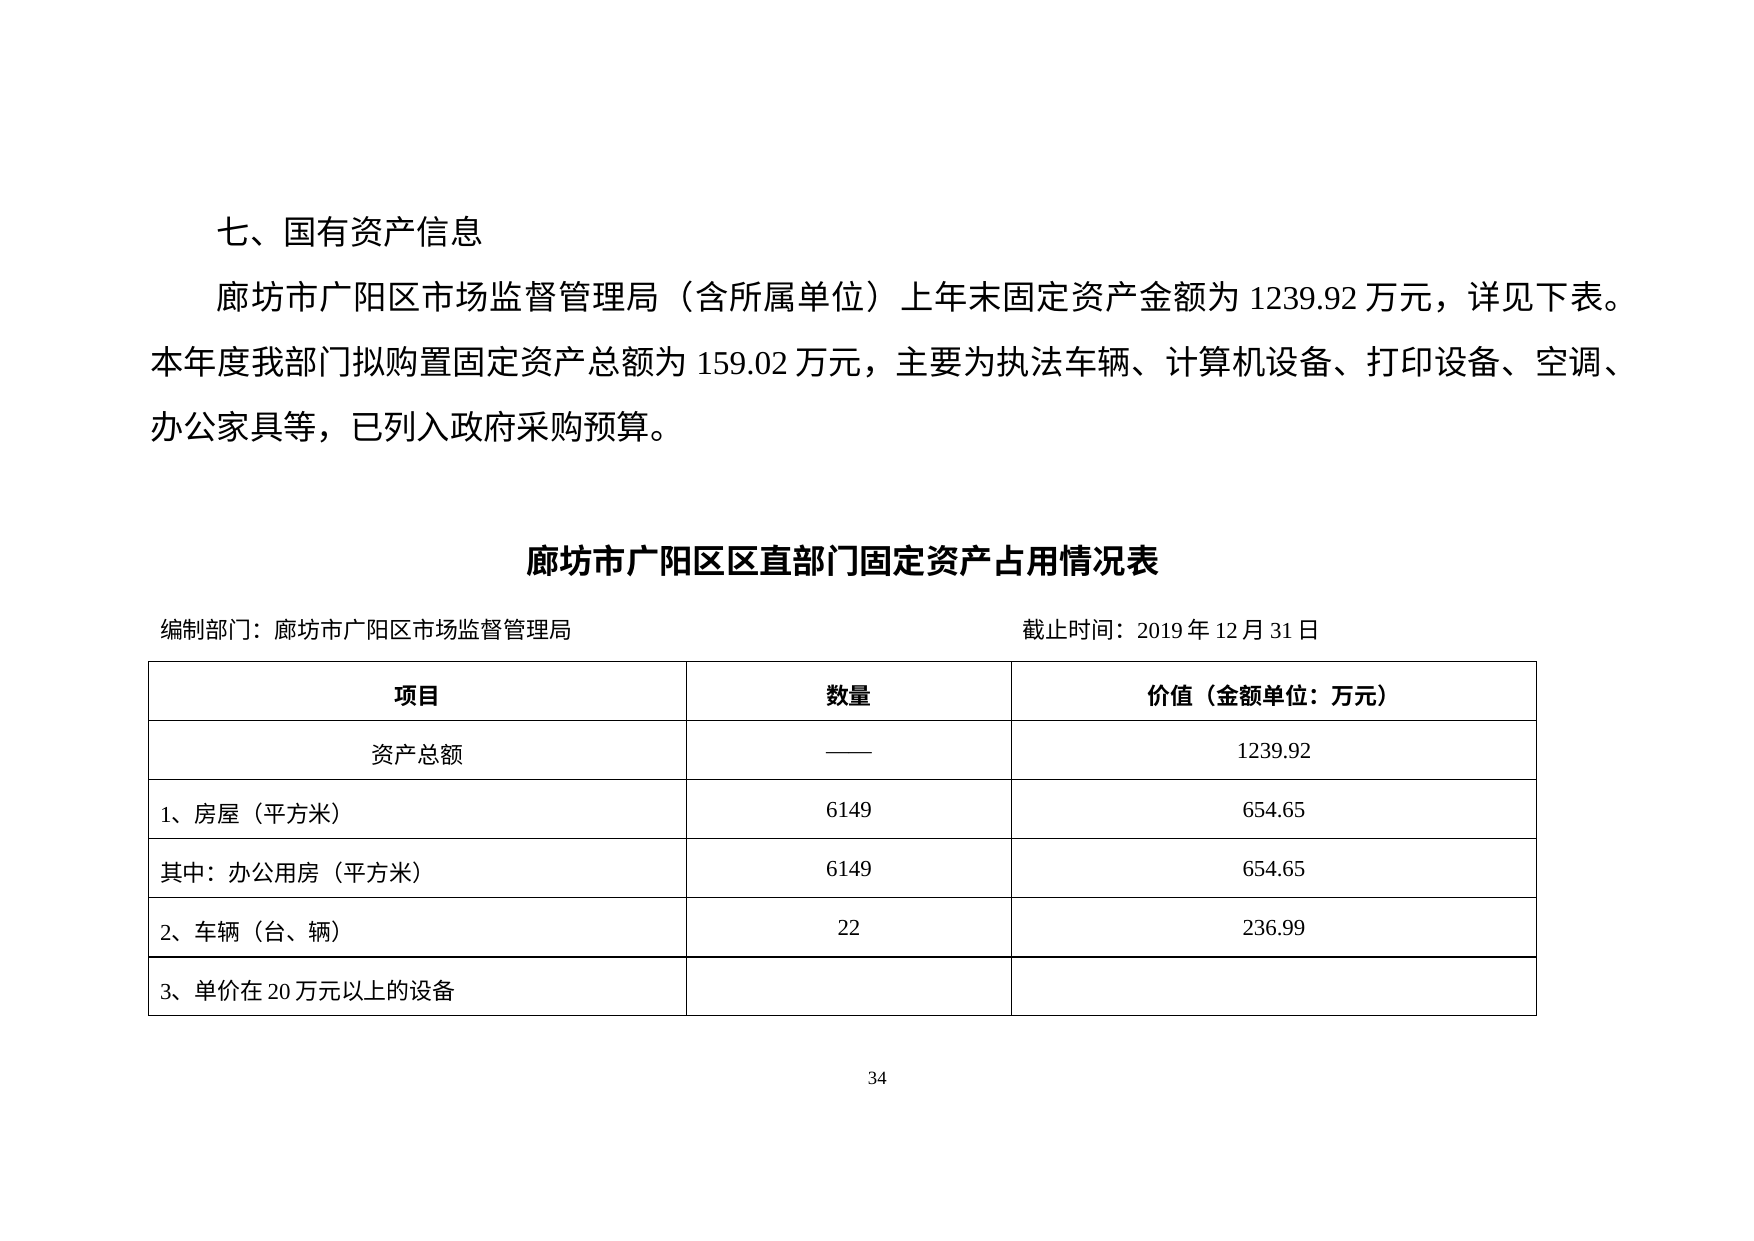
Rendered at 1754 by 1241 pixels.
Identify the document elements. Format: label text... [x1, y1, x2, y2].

table_cell 项目 [149, 662, 686, 720]
text 廊坊市广阳区市场监督管理局（含所属单位）上年末固定资产金额为1239.92万元，详见下表。本年度我部门拟购置固定资产总额为159.02万元，主要为执法车辆、计算机设备、打印设备、空调、办公家具等，已列入政府采购预算。 [150, 263, 1604, 458]
table_cell 截止时间：2019年12月31日 [1011, 596, 1536, 661]
table_header 廊坊市广阳区区直部门固定资产占用情况表 [149, 523, 1536, 596]
table_cell 编制部门：廊坊市广阳区市场监督管理局 [149, 596, 1011, 661]
table_cell 1、房屋（平方米） [149, 780, 686, 838]
table_cell 价值（金额单位：万元） [1012, 662, 1536, 720]
text 七、国有资产信息 [150, 198, 1604, 263]
table_cell 2、车辆（台、辆） [149, 898, 686, 956]
table_cell 6149 [687, 839, 1011, 897]
table_cell [1012, 958, 1536, 1015]
table_cell 236.99 [1012, 898, 1536, 956]
table_cell 资产总额 [149, 721, 686, 779]
table_cell —— [687, 721, 1011, 779]
table_cell [687, 958, 1011, 1015]
table_cell 654.65 [1012, 839, 1536, 897]
table_cell 3、单价在20万元以上的设备 [149, 958, 686, 1015]
table_cell 其中：办公用房（平方米） [149, 839, 686, 897]
table_cell 6149 [687, 780, 1011, 838]
table_cell 22 [687, 898, 1011, 956]
table_cell 654.65 [1012, 780, 1536, 838]
table_cell 数量 [687, 662, 1011, 720]
table_cell 1239.92 [1012, 721, 1536, 779]
